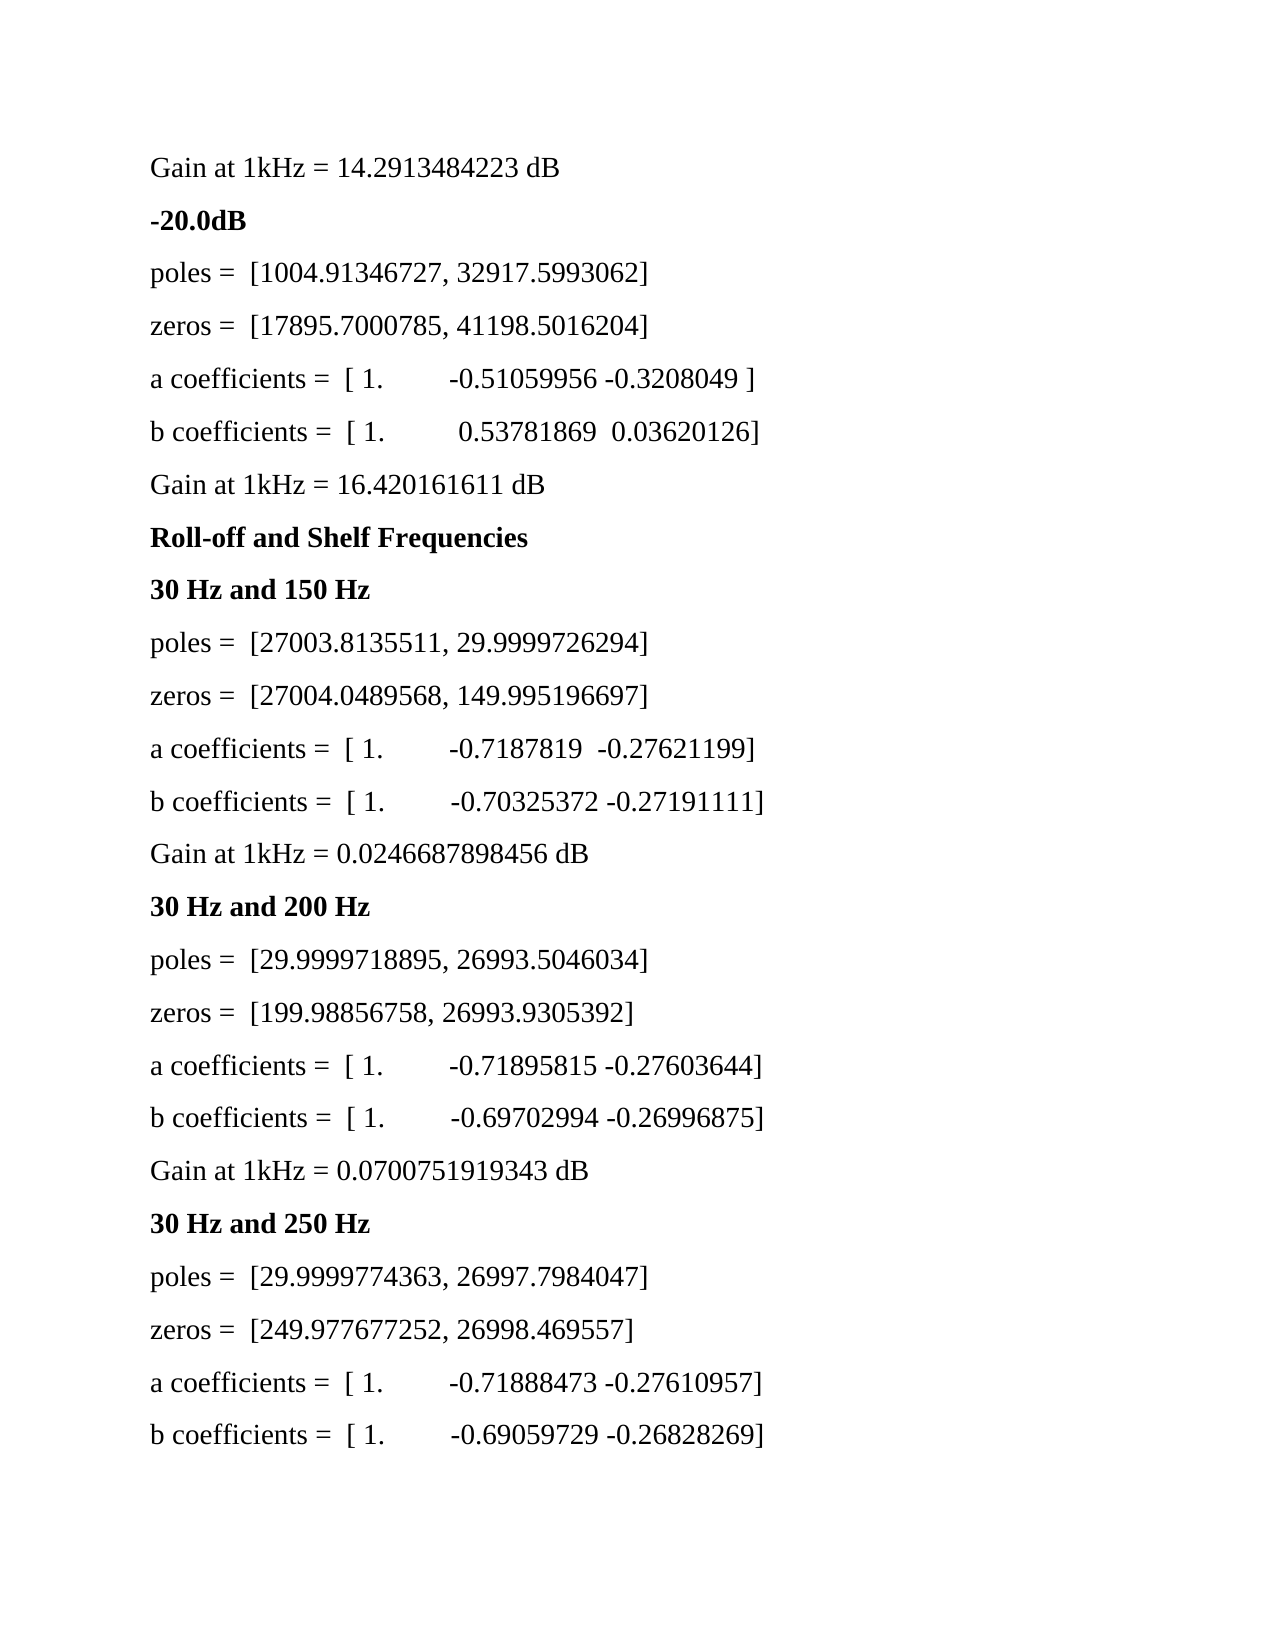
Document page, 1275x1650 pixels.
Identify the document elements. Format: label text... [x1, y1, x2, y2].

text a coefficients = [ 1. -0.7187819 -0.27621199] [150, 731, 1125, 764]
text Roll-off and Shelf Frequencies [150, 520, 1125, 553]
text a coefficients = [ 1. -0.71895815 -0.27603644] [150, 1048, 1125, 1081]
text a coefficients = [ 1. -0.71888473 -0.27610957] [150, 1365, 1125, 1398]
text Gain at 1kHz = 14.2913484223 dB [150, 150, 1125, 183]
text 30 Hz and 250 Hz [150, 1206, 1125, 1240]
text Gain at 1kHz = 0.0246687898456 dB [150, 837, 1125, 870]
text -20.0dB [150, 203, 1125, 236]
text poles = [27003.8135511, 29.9999726294] [150, 625, 1125, 659]
text zeros = [249.977677252, 26998.469557] [150, 1312, 1125, 1345]
text b coefficients = [ 1. -0.69702994 -0.26996875] [150, 1101, 1125, 1134]
text zeros = [27004.0489568, 149.995196697] [150, 678, 1125, 712]
text Gain at 1kHz = 16.420161611 dB [150, 467, 1125, 500]
text poles = [1004.91346727, 32917.5993062] [150, 256, 1125, 289]
text zeros = [199.98856758, 26993.9305392] [150, 995, 1125, 1028]
text Gain at 1kHz = 0.0700751919343 dB [150, 1153, 1125, 1187]
text poles = [29.9999718895, 26993.5046034] [150, 942, 1125, 976]
text b coefficients = [ 1. -0.70325372 -0.27191111] [150, 784, 1125, 817]
text poles = [29.9999774363, 26997.7984047] [150, 1259, 1125, 1293]
text a coefficients = [ 1. -0.51059956 -0.3208049 ] [150, 361, 1125, 395]
text 30 Hz and 150 Hz [150, 572, 1125, 606]
text b coefficients = [ 1. -0.69059729 -0.26828269] [150, 1417, 1125, 1451]
text b coefficients = [ 1. 0.53781869 0.03620126] [150, 414, 1125, 448]
text zeros = [17895.7000785, 41198.5016204] [150, 308, 1125, 342]
text 30 Hz and 200 Hz [150, 889, 1125, 923]
